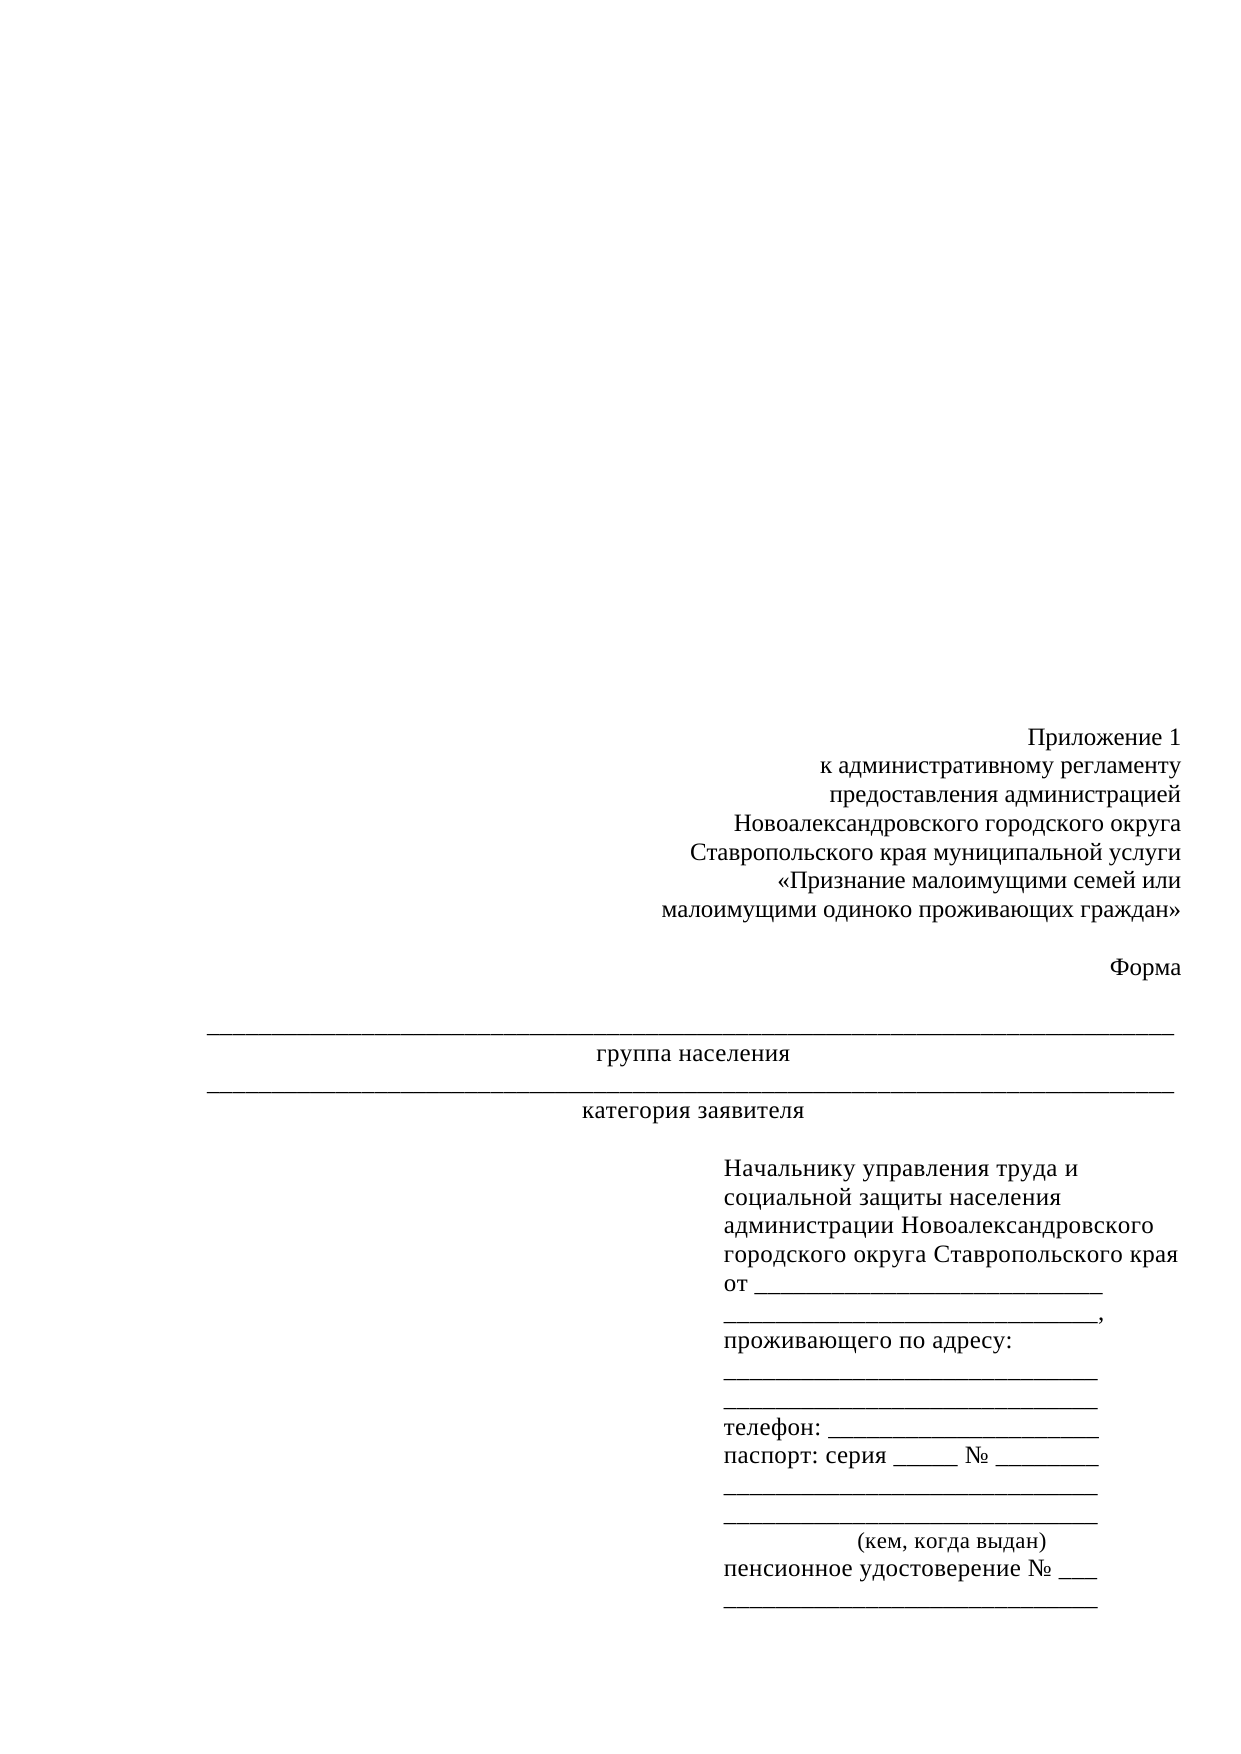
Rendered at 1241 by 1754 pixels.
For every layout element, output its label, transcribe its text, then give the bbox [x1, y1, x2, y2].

text _____________________________, [207, 1297, 1180, 1326]
text администрации Новоалександровского [207, 1211, 1180, 1239]
text группа населения [207, 1038, 1180, 1067]
text (кем, когда выдан) [207, 1527, 1180, 1553]
text пенсионное удостоверение № ___ [207, 1553, 1180, 1582]
text _____________________________ [207, 1498, 1180, 1527]
text Ставропольского края муниципальной услуги [207, 837, 1181, 866]
text паспорт: серия _____ № ________ [207, 1441, 1180, 1469]
text малоимущими одиноко проживающих граждан» [207, 894, 1181, 923]
text «Признание малоимущими семей или [207, 866, 1181, 894]
text предоставления администрацией [207, 779, 1181, 808]
text к административному регламенту [207, 751, 1181, 779]
text Новоалександровского городского округа [207, 808, 1181, 837]
text Начальнику управления труда и [207, 1153, 1180, 1182]
text Форма [207, 952, 1181, 981]
text ___________________________________________________________________________ [207, 1067, 1180, 1096]
text _____________________________ [207, 1354, 1180, 1383]
text _____________________________ [207, 1383, 1180, 1412]
text от ___________________________ [207, 1268, 1180, 1297]
text _____________________________ [207, 1582, 1180, 1611]
text городского округа Ставропольского края [207, 1239, 1180, 1268]
text ___________________________________________________________________________ [207, 1009, 1180, 1038]
text социальной защиты населения [207, 1182, 1180, 1211]
text Приложение 1 [207, 722, 1181, 751]
text телефон: _____________________ [207, 1412, 1180, 1441]
text _____________________________ [207, 1469, 1180, 1498]
text категория заявителя [207, 1096, 1180, 1124]
text проживающего по адресу: [207, 1326, 1180, 1354]
